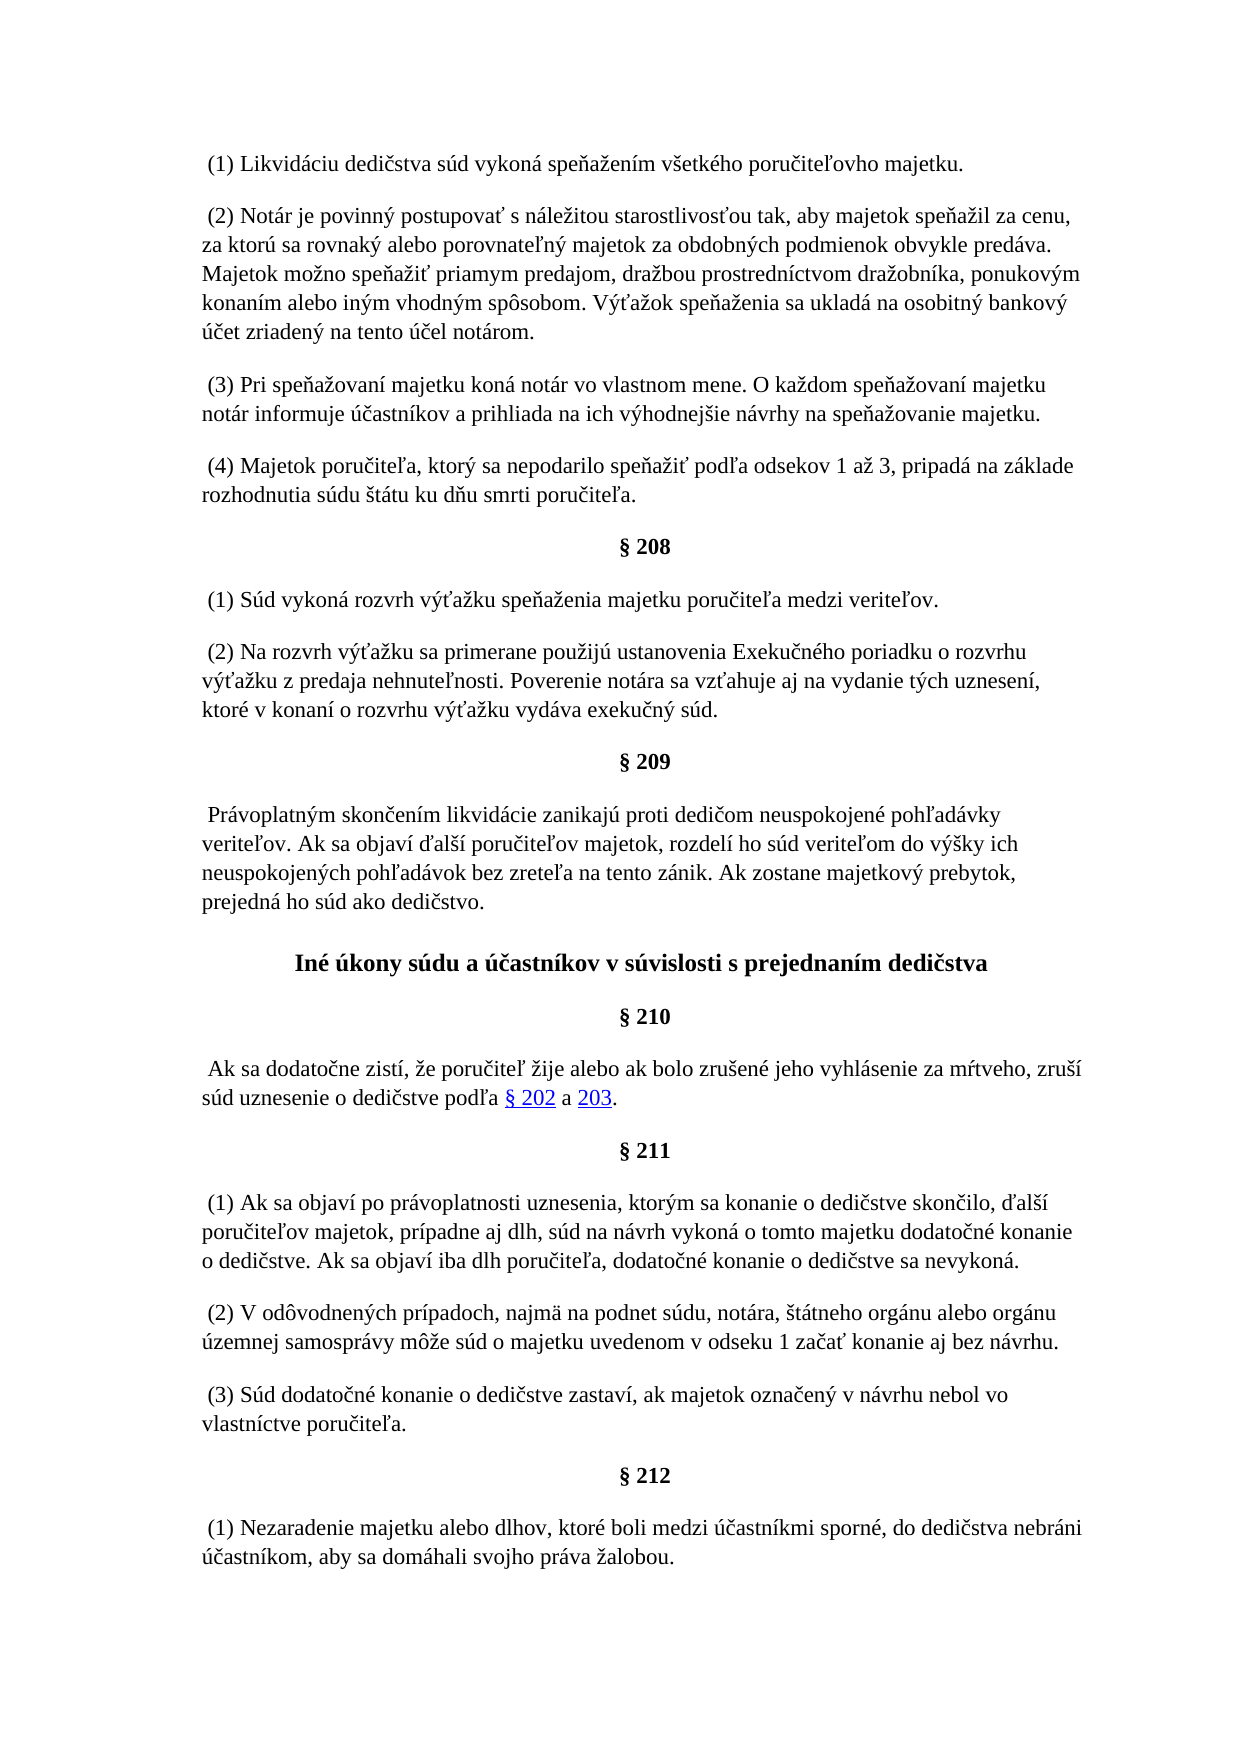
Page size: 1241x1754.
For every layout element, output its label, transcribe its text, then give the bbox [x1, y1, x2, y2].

text § 211 [194, 1137, 1090, 1163]
text (1) Súd vykoná rozvrh výťažku speňaženia majetku poručiteľa medzi veriteľov. [202, 586, 1090, 612]
text (1) Ak sa objaví po právoplatnosti uznesenia, ktorým sa konanie o dedičstve skončilo, ďalší poručiteľov majetok, prípadne aj dlh, súd na návrh vykoná o tomto majetku dodatočné konanie o dedičstve. Ak sa objaví iba dlh poručiteľa, dodatočné konanie o dedičstve sa nevykoná. [202, 1189, 1090, 1273]
text (2) V odôvodnených prípadoch, najmä na podnet súdu, notára, štátneho orgánu alebo orgánu územnej samosprávy môže súd o majetku uvedenom v odseku 1 začať konanie aj bez návrhu. [202, 1299, 1090, 1355]
text (3) Pri speňažovaní majetku koná notár vo vlastnom mene. O každom speňažovaní majetku notár informuje účastníkov a prihliada na ich výhodnejšie návrhy na speňažovanie majetku. [202, 371, 1090, 426]
text § 208 [194, 533, 1090, 560]
text (4) Majetok poručiteľa, ktorý sa nepodarilo speňažiť podľa odsekov 1 až 3, pripadá na základe rozhodnutia súdu štátu ku dňu smrti poručiteľa. [202, 452, 1090, 507]
text § 209 [194, 748, 1090, 775]
text Iné úkony súdu a účastníkov v súvislosti s prejednaním dedičstva [186, 948, 1090, 977]
text (2) Na rozvrh výťažku sa primerane použijú ustanovenia Exekučného poriadku o rozvrhu výťažku z predaja nehnuteľnosti. Poverenie notára sa vzťahuje aj na vydanie tých uznesení, ktoré v konaní o rozvrhu výťažku vydáva exekučný súd. [202, 638, 1090, 722]
text (1) Likvidáciu dedičstva súd vykoná speňažením všetkého poručiteľovho majetku. [202, 150, 1090, 176]
text (3) Súd dodatočné konanie o dedičstve zastaví, ak majetok označený v návrhu nebol vo vlastníctve poručiteľa. [202, 1381, 1090, 1436]
text § 212 [194, 1462, 1090, 1488]
text Právoplatným skončením likvidácie zanikajú proti dedičom neuspokojené pohľadávky veriteľov. Ak sa objaví ďalší poručiteľov majetok, rozdelí ho súd veriteľom do výšky ich neuspokojených pohľadávok bez zreteľa na tento zánik. Ak zostane majetkový prebytok, prejedná ho súd ako dedičstvo. [202, 801, 1090, 914]
text Ak sa dodatočne zistí, že poručiteľ žije alebo ak bolo zrušené jeho vyhlásenie za mŕtveho, zruší súd uznesenie o dedičstve podľa § 202 a 203. [202, 1055, 1090, 1111]
text (2) Notár je povinný postupovať s náležitou starostlivosťou tak, aby majetok speňažil za cenu, za ktorú sa rovnaký alebo porovnateľný majetok za obdobných podmienok obvykle predáva. Majetok možno speňažiť priamym predajom, dražbou prostredníctvom dražobníka, ponukovým konaním alebo iným vhodným spôsobom. Výťažok speňaženia sa ukladá na osobitný bankový účet zriadený na tento účel notárom. [202, 202, 1090, 344]
text (1) Nezaradenie majetku alebo dlhov, ktoré boli medzi účastníkmi sporné, do dedičstva nebráni účastníkom, aby sa domáhali svojho práva žalobou. [202, 1514, 1090, 1570]
text § 210 [194, 1003, 1090, 1029]
